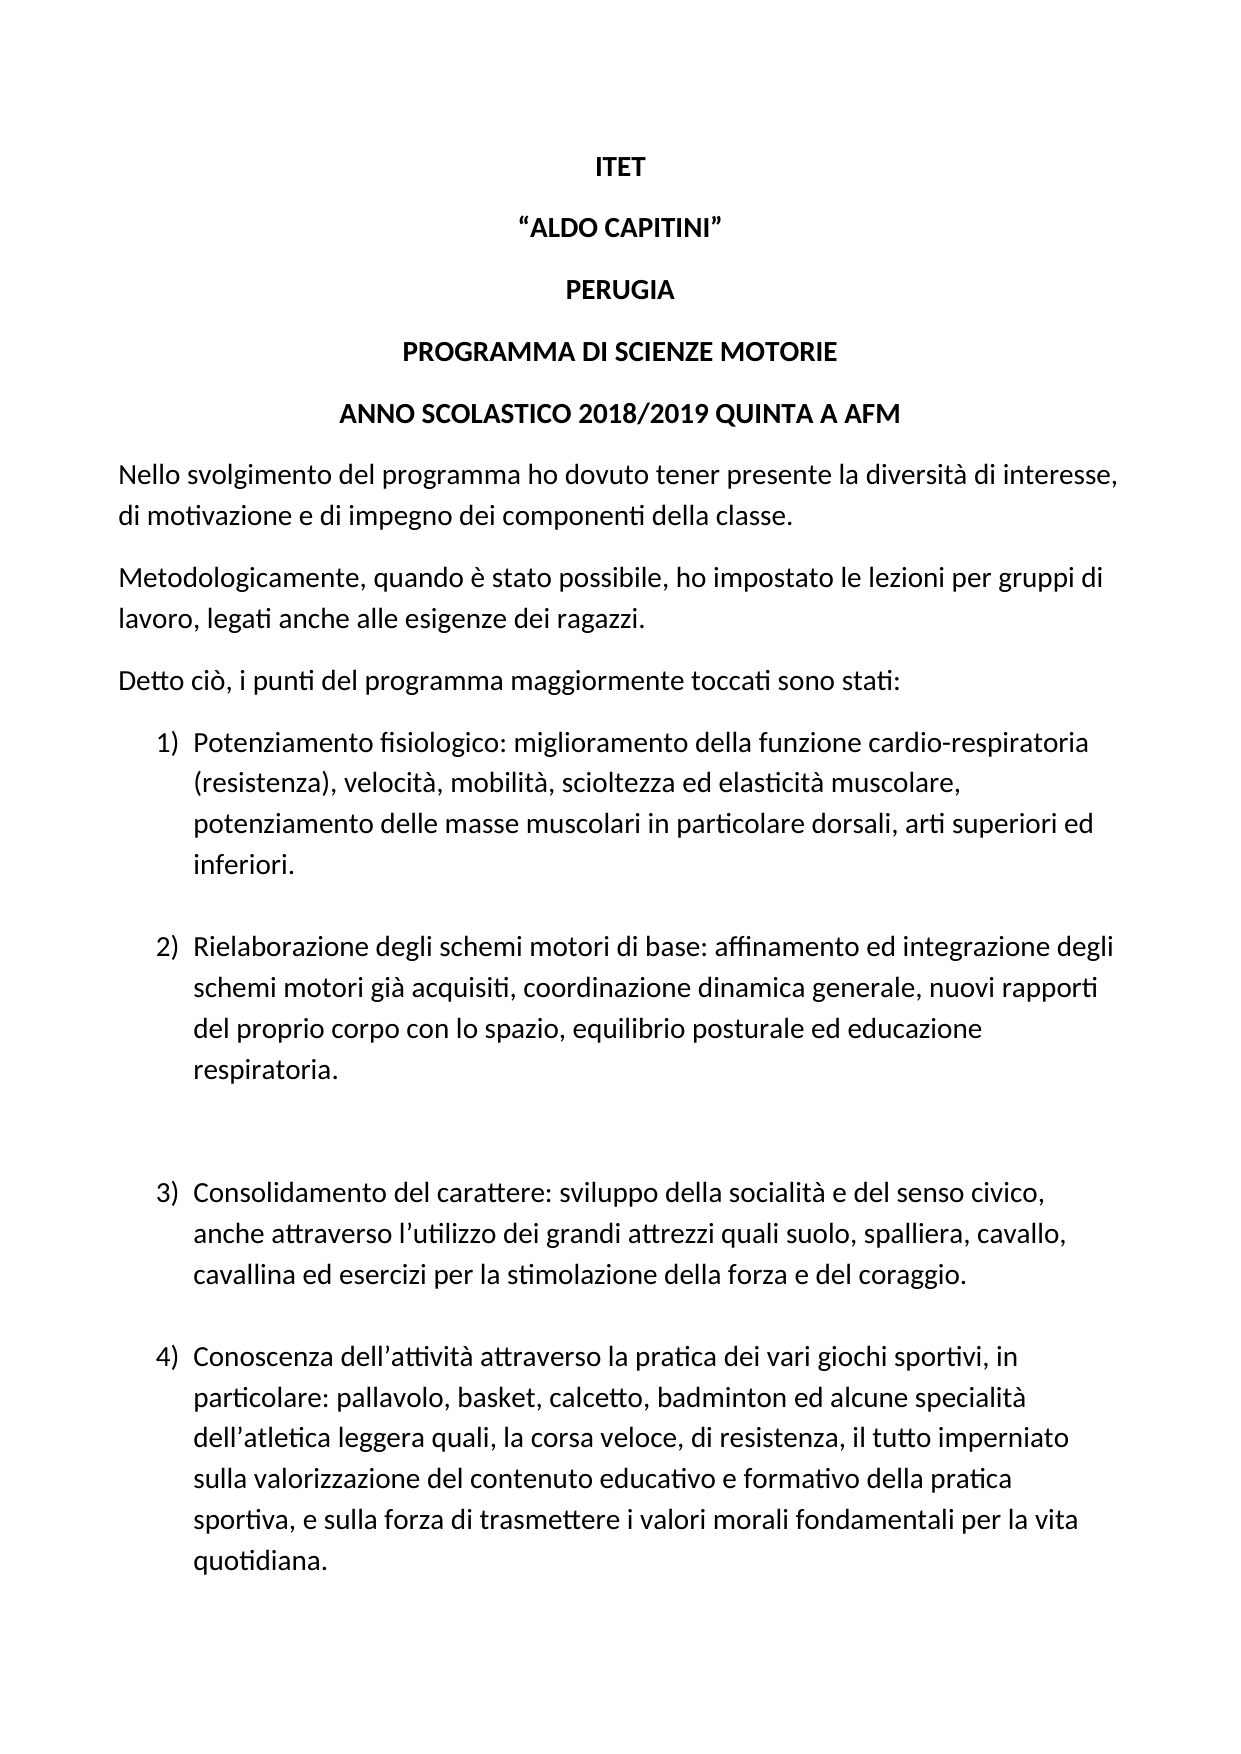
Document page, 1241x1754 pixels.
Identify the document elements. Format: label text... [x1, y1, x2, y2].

list Conoscenza dell’attività attraverso la pratica dei vari giochi sportivi, in particolare: pallavolo, basket, calcetto, badminton ed alcune specialità dell’atletica leggera quali, la corsa veloce, di resistenza, il tutto imperniato sulla valorizzazione del contenuto educativo e formativo della pratica sportiva, e sulla forza di trasmettere i valori morali fondamentali per la vita quotidiana. [156, 1338, 1122, 1578]
list Consolidamento del carattere: sviluppo della socialità e del senso civico, anche attraverso l’utilizzo dei grandi attrezzi quali suolo, spalliera, cavallo, cavallina ed esercizi per la stimolazione della forza e del coraggio. [156, 1174, 1122, 1291]
text ANNO SCOLASTICO 2018/2019 QUINTA A AFM [118, 395, 1122, 430]
list Rielaborazione degli schemi motori di base: affinamento ed integrazione degli schemi motori già acquisiti, coordinazione dinamica generale, nuovi rapporti del proprio corpo con lo spazio, equilibrio posturale ed educazione respiratoria. [156, 928, 1122, 1087]
text Nello svolgimento del programma ho dovuto tener presente la diversità di interesse, di motivazione e di impegno dei componenti della classe. [118, 456, 1122, 533]
text Detto ciò, i punti del programma maggiormente toccati sono stati: [118, 662, 1122, 697]
text PERUGIA [118, 271, 1122, 307]
list Potenziamento fisiologico: miglioramento della funzione cardio-respiratoria (resistenza), velocità, mobilità, scioltezza ed elasticità muscolare, potenziamento delle masse muscolari in particolare dorsali, arti superiori ed inferiori. [156, 724, 1122, 882]
text “ALDO CAPITINI” [118, 209, 1122, 245]
text PROGRAMMA DI SCIENZE MOTORIE [118, 333, 1122, 368]
text ITET [118, 148, 1122, 183]
text Metodologicamente, quando è stato possibile, ho impostato le lezioni per gruppi di lavoro, legati anche alle esigenze dei ragazzi. [118, 559, 1122, 636]
